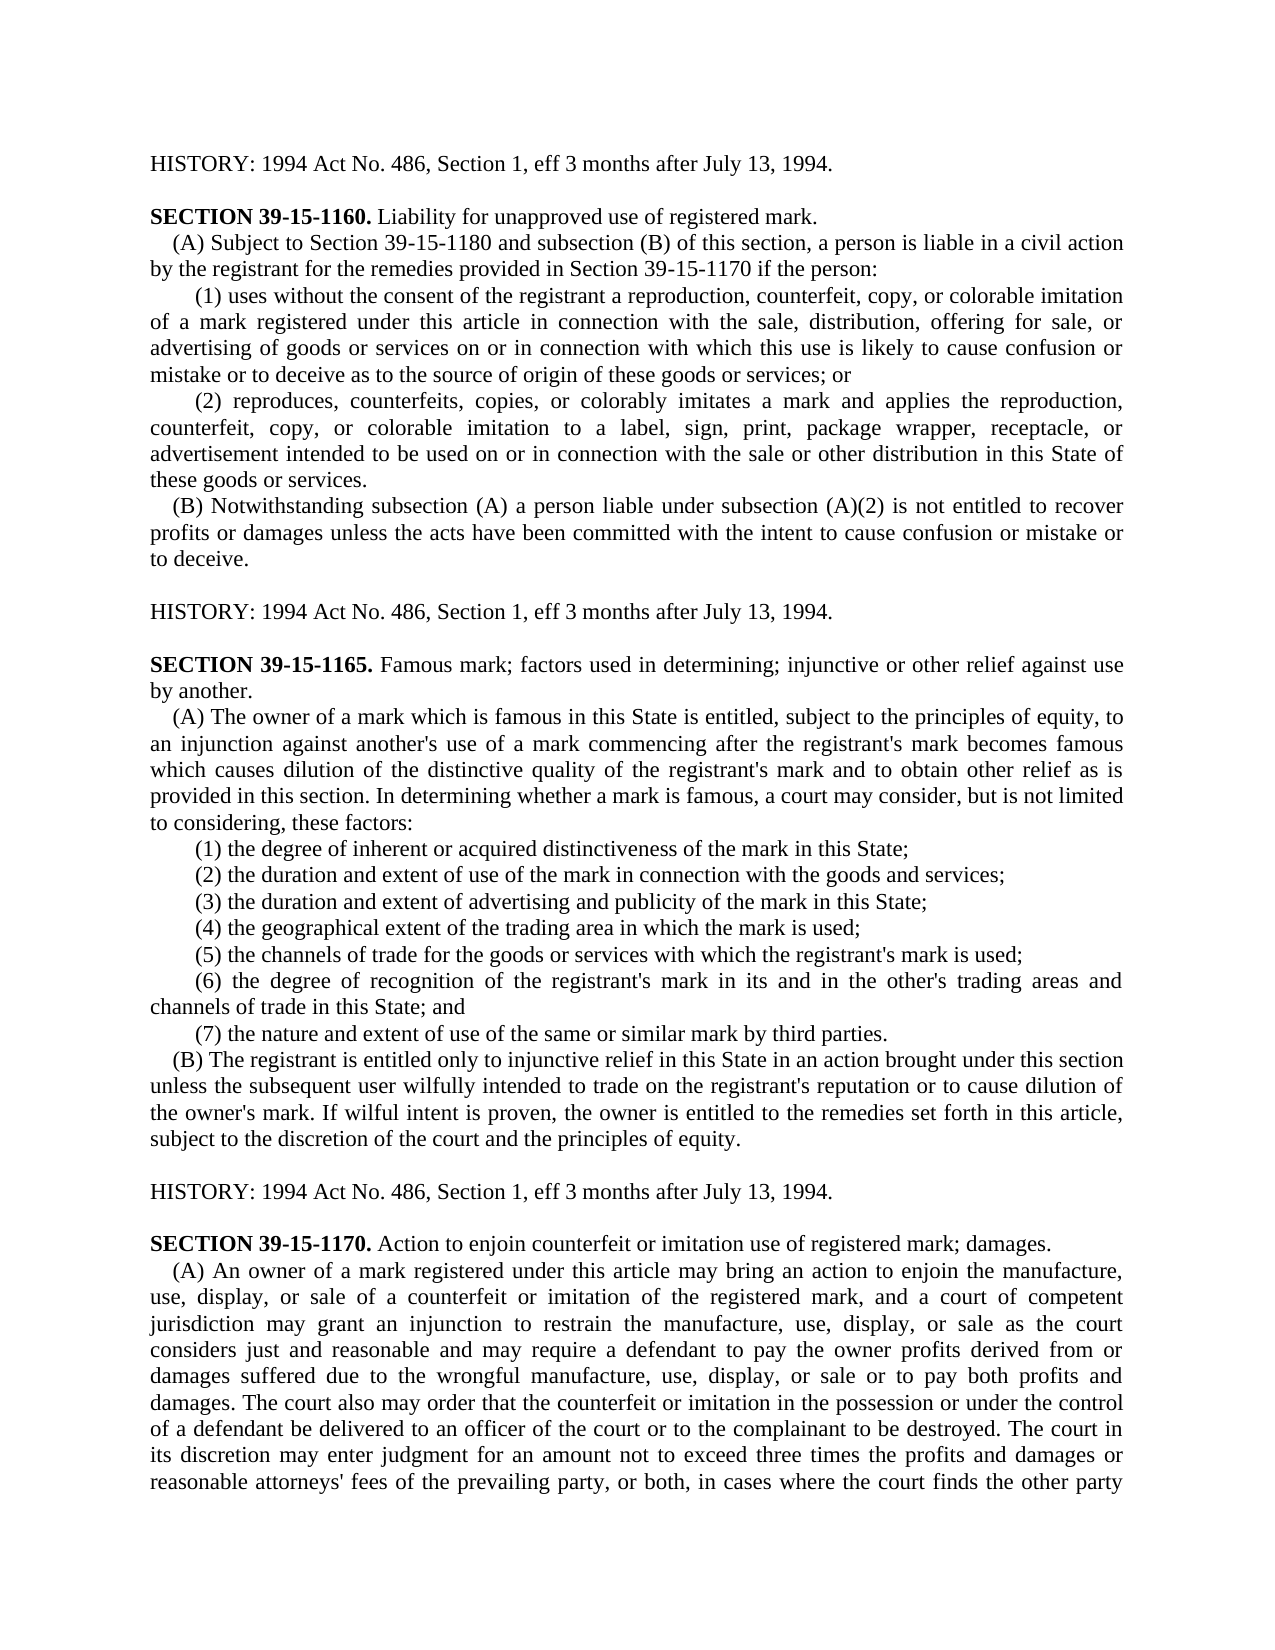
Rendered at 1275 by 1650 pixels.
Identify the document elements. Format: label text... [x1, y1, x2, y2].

text (1) the degree of inherent or acquired distinctiveness of the mark in this State; [150, 835, 1125, 862]
text HISTORY: 1994 Act No. 486, Section 1, eff 3 months after July 13, 1994. [150, 598, 1125, 624]
text SECTION 39-15-1170. Action to enjoin counterfeit or imitation use of registered mark; damages. [150, 1231, 1125, 1257]
text HISTORY: 1994 Act No. 486, Section 1, eff 3 months after July 13, 1994. [150, 1178, 1125, 1204]
text (2) reproduces, counterfeits, copies, or colorably imitates a mark and applies the reproduction, counterfeit, copy, or colorable imitation to a label, sign, print, package wrapper, receptacle, or advertisement intended to be used on or in connection with the sale or other distribution in this State of these goods or services. [150, 387, 1125, 493]
text (A) Subject to Section 39-15-1180 and subsection (B) of this section, a person is liable in a civil action by the registrant for the remedies provided in Section 39-15-1170 if the person: [150, 229, 1125, 282]
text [150, 1257, 1125, 1494]
text (B) The registrant is entitled only to injunctive relief in this State in an action brought under this section unless the subsequent user wilfully intended to trade on the registrant's reputation or to cause dilution of the owner's mark. If wilful intent is proven, the owner is entitled to the remedies set forth in this article, subject to the discretion of the court and the principles of equity. [150, 1046, 1125, 1151]
text (3) the duration and extent of advertising and publicity of the mark in this State; [150, 888, 1125, 914]
text SECTION 39-15-1165. Famous mark; factors used in determining; injunctive or other relief against use by another. [150, 651, 1125, 703]
text (2) the duration and extent of use of the mark in connection with the goods and services; [150, 862, 1125, 888]
text (B) Notwithstanding subsection (A) a person liable under subsection (A)(2) is not entitled to recover profits or damages unless the acts have been committed with the intent to cause confusion or mistake or to deceive. [150, 493, 1125, 572]
text (4) the geographical extent of the trading area in which the mark is used; [150, 914, 1125, 941]
text (5) the channels of trade for the goods or services with which the registrant's mark is used; [150, 941, 1125, 967]
text (A) The owner of a mark which is famous in this State is entitled, subject to the principles of equity, to an injunction against another's use of a mark commencing after the registrant's mark becomes famous which causes dilution of the distinctive quality of the registrant's mark and to obtain other relief as is provided in this section. In determining whether a mark is famous, a court may consider, but is not limited to considering, these factors: [150, 703, 1125, 835]
text HISTORY: 1994 Act No. 486, Section 1, eff 3 months after July 13, 1994. [150, 150, 1125, 176]
text (7) the nature and extent of use of the same or similar mark by third parties. [150, 1020, 1125, 1046]
text SECTION 39-15-1160. Liability for unapproved use of registered mark. [150, 203, 1125, 229]
text (1) uses without the consent of the registrant a reproduction, counterfeit, copy, or colorable imitation of a mark registered under this article in connection with the sale, distribution, offering for sale, or advertising of goods or services on or in connection with which this use is likely to cause confusion or mistake or to deceive as to the source of origin of these goods or services; or [150, 282, 1125, 387]
text (6) the degree of recognition of the registrant's mark in its and in the other's trading areas and channels of trade in this State; and [150, 967, 1125, 1020]
